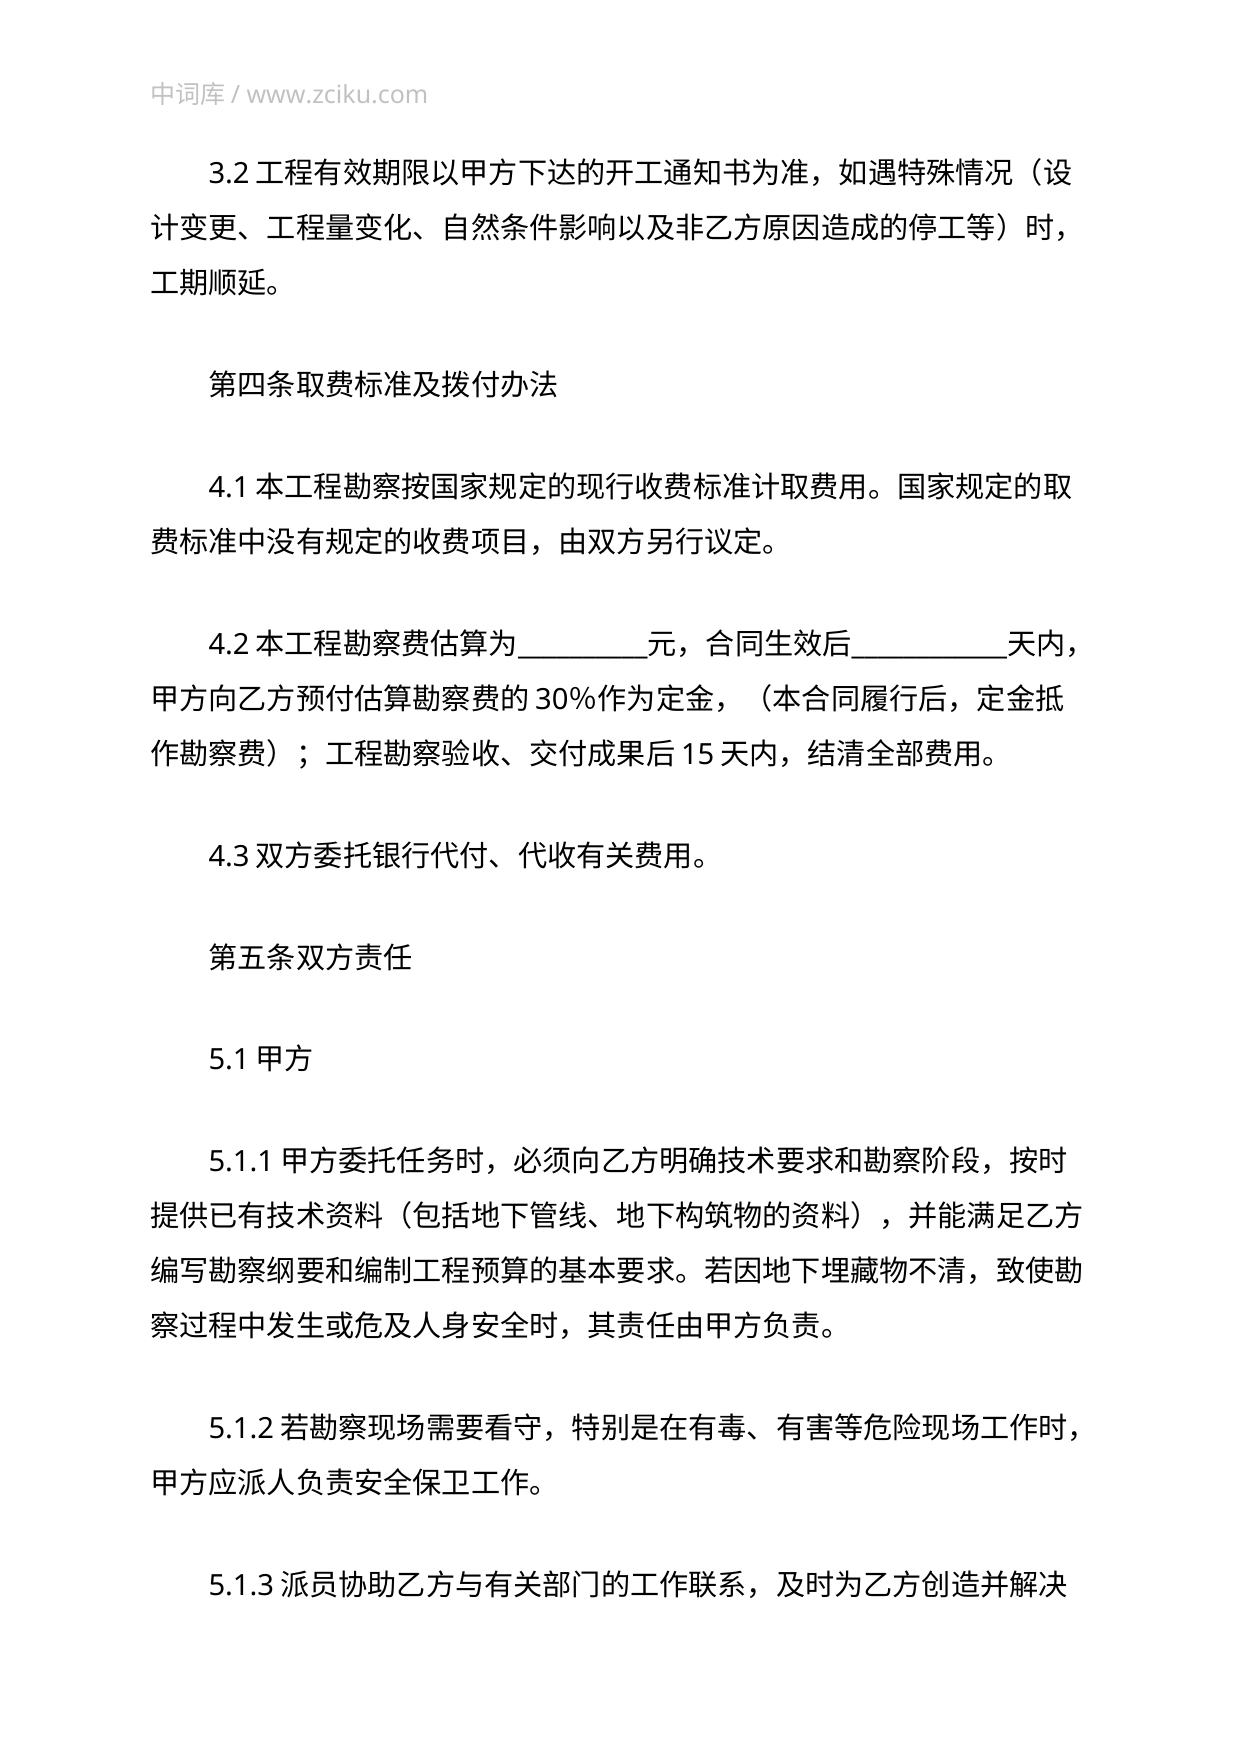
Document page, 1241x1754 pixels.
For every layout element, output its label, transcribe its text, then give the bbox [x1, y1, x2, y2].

text 4.3双方委托银行代付、代收有关费用。 [150, 832, 1090, 874]
text 第四条取费标准及拨付办法 [150, 362, 1090, 404]
text 5.1.2若勘察现场需要看守，特别是在有毒、有害等危险现场工作时，甲方应派人负责安全保卫工作。 [150, 1404, 1090, 1502]
text 4.1本工程勘察按国家规定的现行收费标准计取费用。国家规定的取费标准中没有规定的收费项目，由双方另行议定。 [150, 463, 1090, 561]
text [150, 1561, 1090, 1604]
text 第五条双方责任 [150, 934, 1090, 976]
text 5.1甲方 [150, 1036, 1090, 1078]
text 3.2工程有效期限以甲方下达的开工通知书为准，如遇特殊情况（设计变更、工程量变化、自然条件影响以及非乙方原因造成的停工等）时，工期顺延。 [150, 150, 1090, 302]
text 5.1.1甲方委托任务时，必须向乙方明确技术要求和勘察阶段，按时提供已有技术资料（包括地下管线、地下构筑物的资料），并能满足乙方编写勘察纲要和编制工程预算的基本要求。若因地下埋藏物不清，致使勘察过程中发生或危及人身安全时，其责任由甲方负责。 [150, 1138, 1090, 1345]
text 4.2本工程勘察费估算为__________元，合同生效后____________天内，甲方向乙方预付估算勘察费的30％作为定金，（本合同履行后，定金抵作勘察费）；工程勘察验收、交付成果后15天内，结清全部费用。 [150, 620, 1090, 773]
